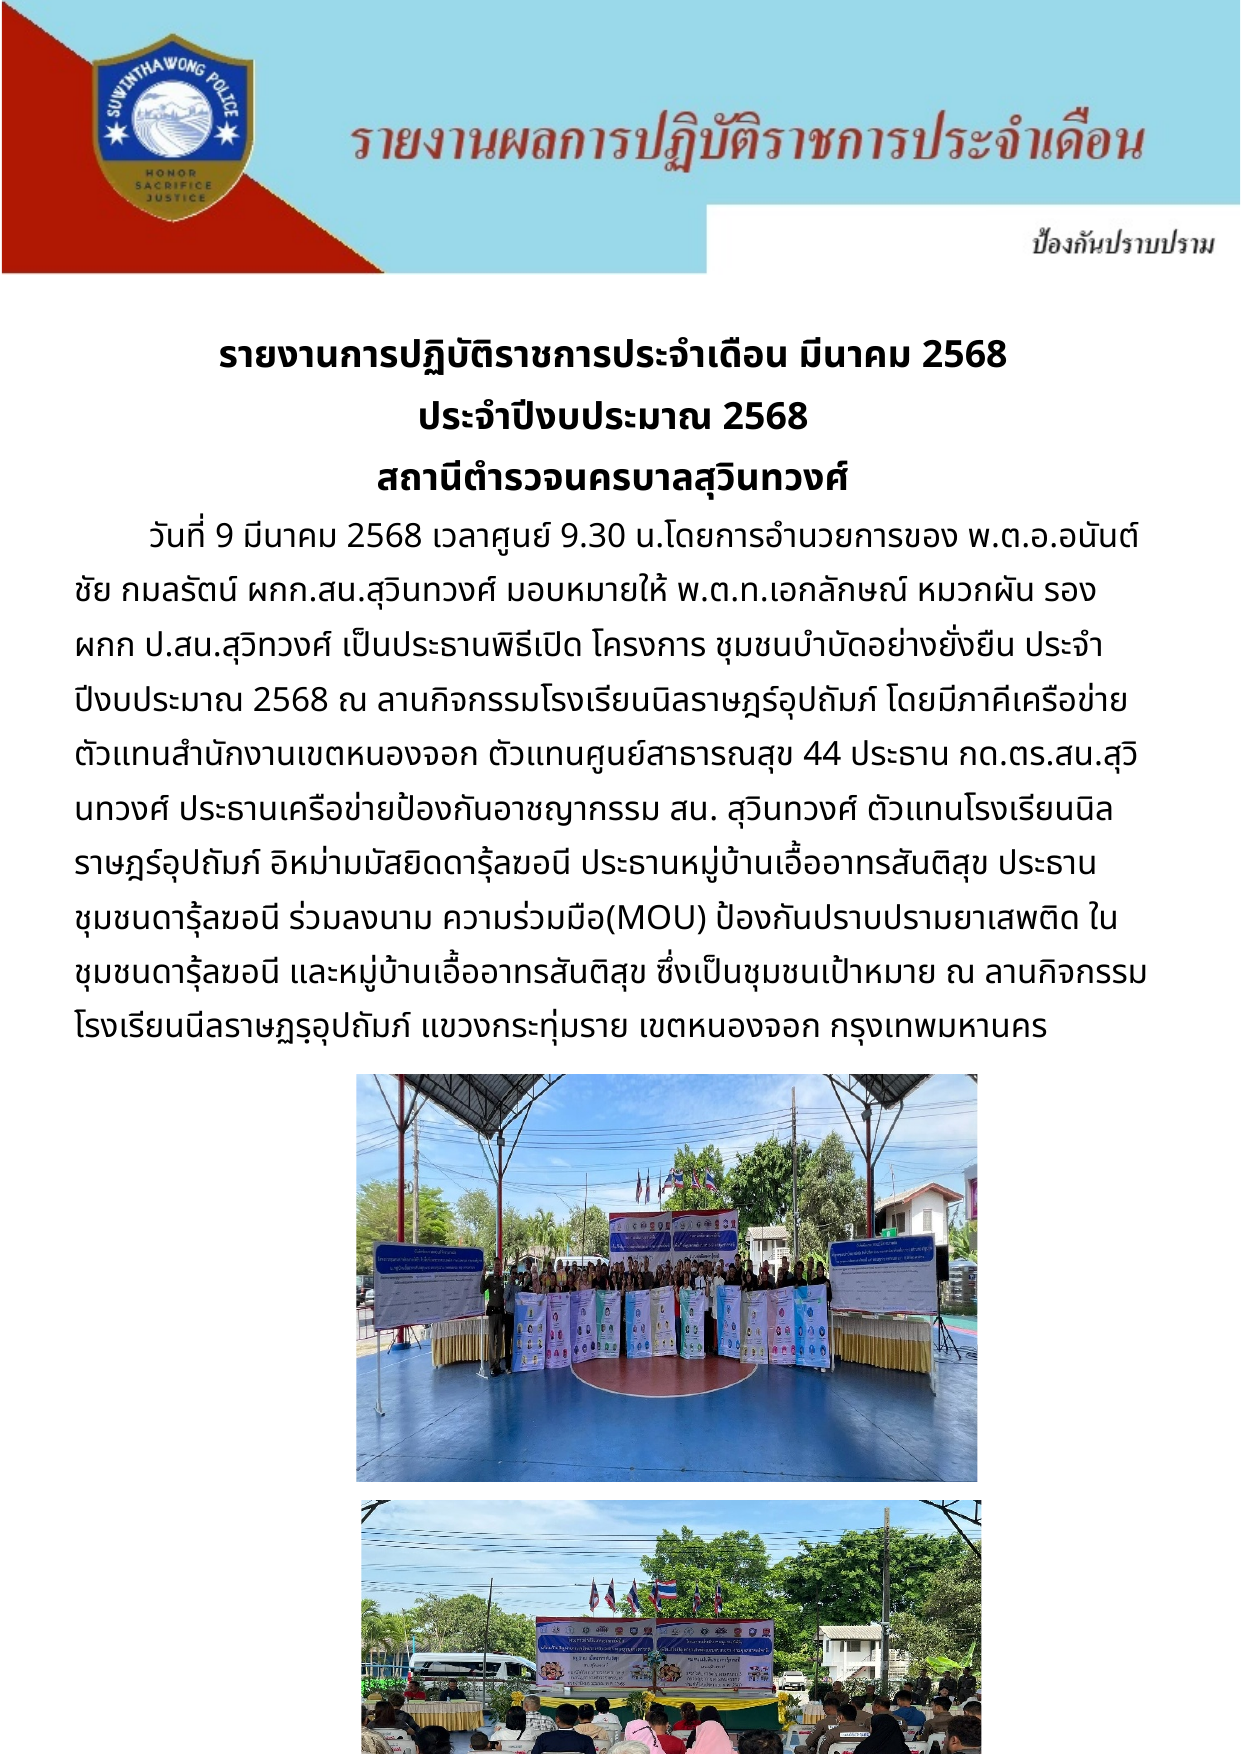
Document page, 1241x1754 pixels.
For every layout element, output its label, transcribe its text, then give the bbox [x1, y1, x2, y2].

text ประจำปีงบประมาณ 2568 [74, 389, 1152, 446]
text วันที่ 9 มีนาคม 2568 เวลาศูนย์ 9.30 น.โดยการอำนวยการของ พ.ต.อ.อนันต์ชัย กมลรัตน์ ผกก.สน.สุวินทวงศ์ มอบหมายให้ พ.ต.ท.เอกลักษณ์ หมวกผัน รองผกก ป.สน.สุวิทวงศ์ เป็นประธานพิธีเปิด โครงการ ชุมชนบำบัดอย่างยั่งยืน ประจำปีงบประมาณ 2568 ณ ลานกิจกรรมโรงเรียนนิลราษฎร์อุปถัมภ์ โดยมีภาคีเครือข่าย ตัวแทนสำนักงานเขตหนองจอก ตัวแทนศูนย์สาธารณสุข 44 ประธาน กด.ตร.สน.สุวินทวงศ์ ประธานเครือข่ายป้องกันอาชญากรรม สน. สุวินทวงศ์ ตัวแทนโรงเรียนนิลราษฎร์อุปถัมภ์ อิหม่ามมัสยิดดารุ้ลฆอนี ประธานหมู่บ้านเอื้ออาทรสันติสุข ประธานชุมชนดารุ้ลฆอนี ร่วมลงนาม ความร่วมมือ(MOU) ป้องกันปราบปรามยาเสพติด ในชุมชนดารุ้ลฆอนี และหมู่บ้านเอื้ออาทรสันติสุข ซึ่งเป็นชุมชนเป้าหมาย ณ ลานกิจกรรมโรงเรียนนีลราษฏรฺอุปถัมภ์ แขวงกระทุ่มราย เขตหนองจอก กรุงเทพมหานคร [74, 512, 1152, 1053]
text รายงานการปฏิบัติราชการประจำเดือน มีนาคม 2568 [74, 327, 1152, 384]
picture [1, 0, 1240, 275]
text สถานีตำรวจนครบาลสุวินทวงศ์ [74, 450, 1152, 507]
picture [356, 1074, 978, 1482]
picture [361, 1500, 982, 1754]
